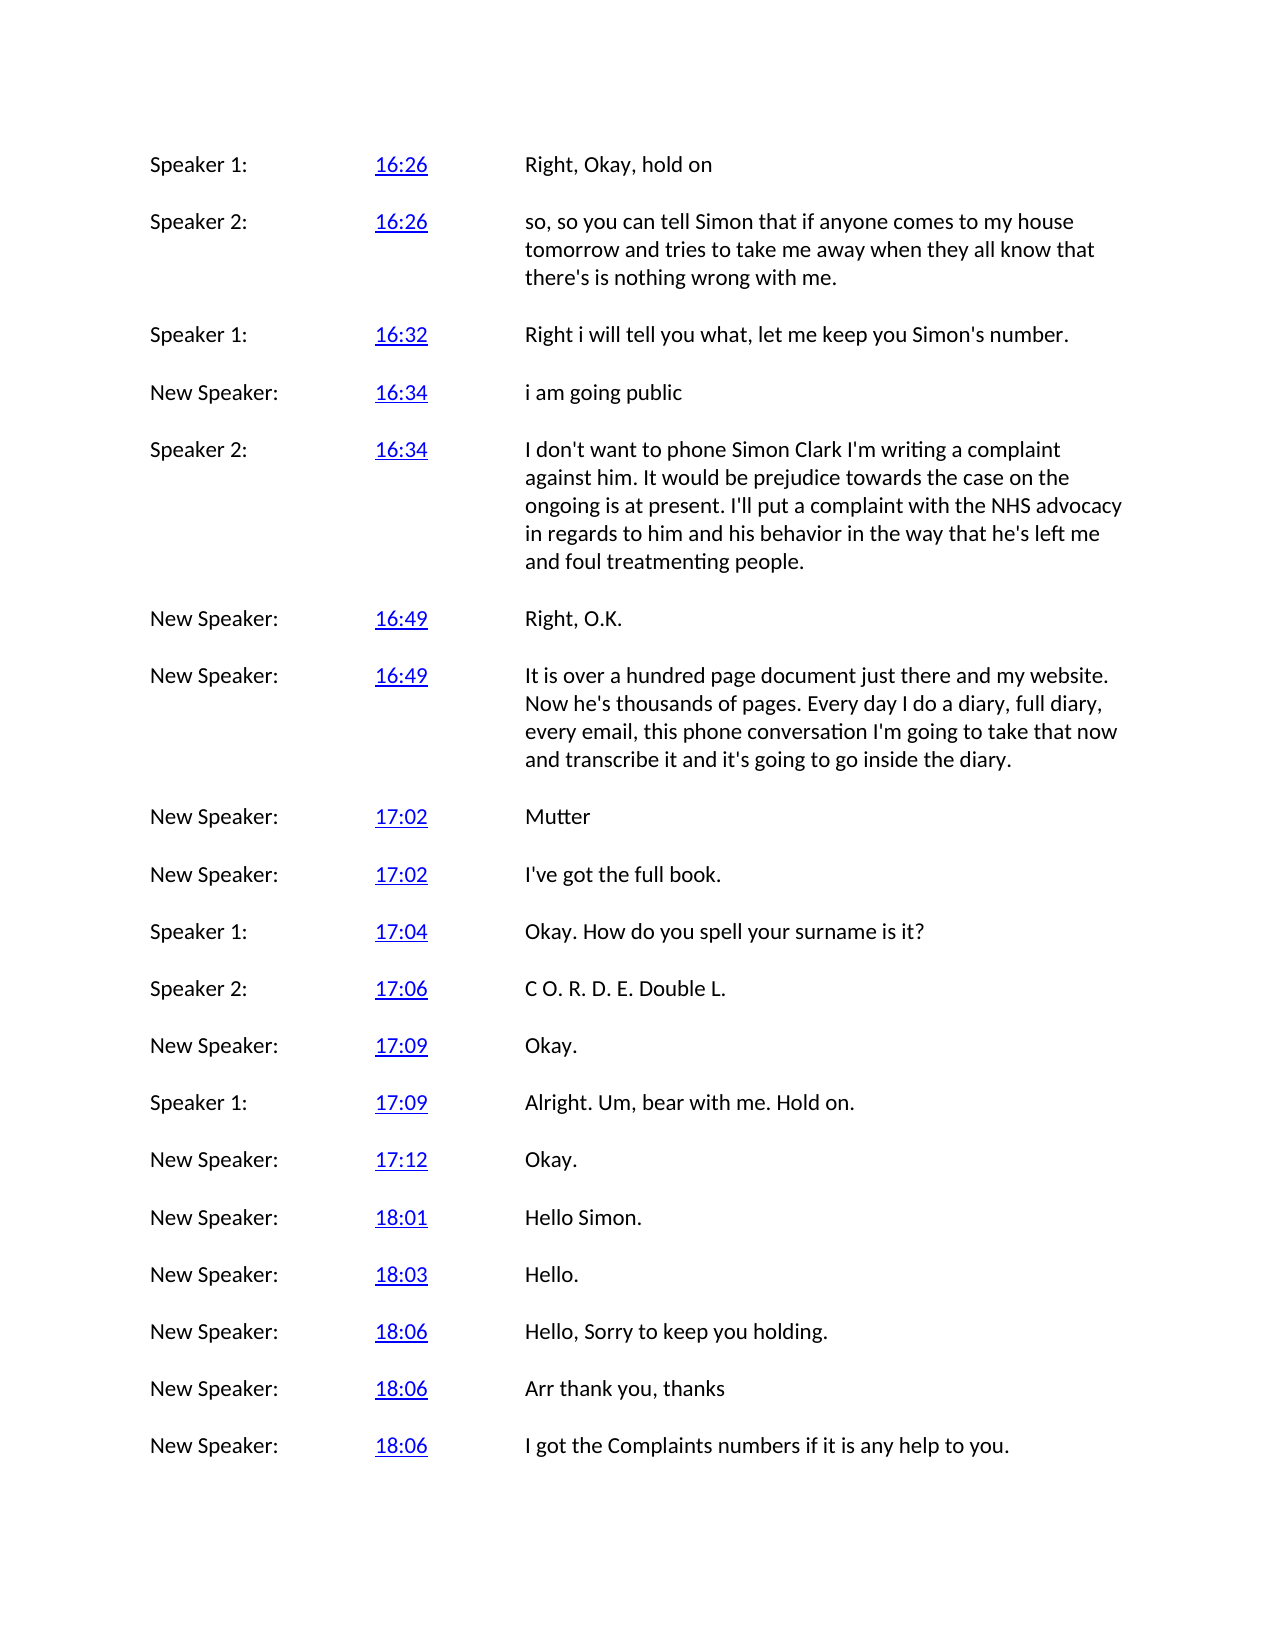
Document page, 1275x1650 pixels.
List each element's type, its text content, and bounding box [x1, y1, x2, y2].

text New Speaker: 18:01 Hello Simon. [150, 1203, 1125, 1231]
text New Speaker: 17:12 Okay. [150, 1146, 1125, 1174]
text New Speaker: 18:06 Arr thank you, thanks [150, 1374, 1125, 1402]
text Speaker 2: 16:26 so, so you can tell Simon that if anyone comes to my house tomorrow and tries to take me away when they all know that there's is nothing wrong with me. [150, 207, 1125, 291]
text Speaker 1: 17:04 Okay. How do you spell your surname is it? [150, 917, 1125, 945]
text New Speaker: 17:02 Mutter [150, 802, 1125, 831]
text New Speaker: 17:02 I've got the full book. [150, 860, 1125, 888]
text New Speaker: 18:06 I got the Complaints numbers if it is any help to you. [150, 1432, 1125, 1459]
text Speaker 1: 16:32 Right i will tell you what, let me keep you Simon's number. [150, 320, 1125, 348]
text Speaker 2: 16:34 I don't want to phone Simon Clark I'm writing a complaint against him. It would be prejudice towards the case on the ongoing is at present. I'll put a complaint with the NHS advocacy in regards to him and his behavior in the way that he's left me and foul treatmenting people. [150, 435, 1125, 575]
text Speaker 1: 16:26 Right, Okay, hold on [150, 150, 1125, 178]
text New Speaker: 16:49 Right, O.K. [150, 604, 1125, 632]
text New Speaker: 18:06 Hello, Sorry to keep you holding. [150, 1317, 1125, 1345]
text New Speaker: 17:09 Okay. [150, 1031, 1125, 1059]
text New Speaker: 16:34 i am going public [150, 378, 1125, 406]
text New Speaker: 16:49 It is over a hundred page document just there and my website. Now he's thousands of pages. Every day I do a diary, full diary, every email, this phone conversation I'm going to take that now and transcribe it and it's going to go inside the diary. [150, 661, 1125, 773]
text New Speaker: 18:03 Hello. [150, 1260, 1125, 1288]
text Speaker 2: 17:06 C O. R. D. E. Double L. [150, 974, 1125, 1002]
text Speaker 1: 17:09 Alright. Um, bear with me. Hold on. [150, 1088, 1125, 1116]
